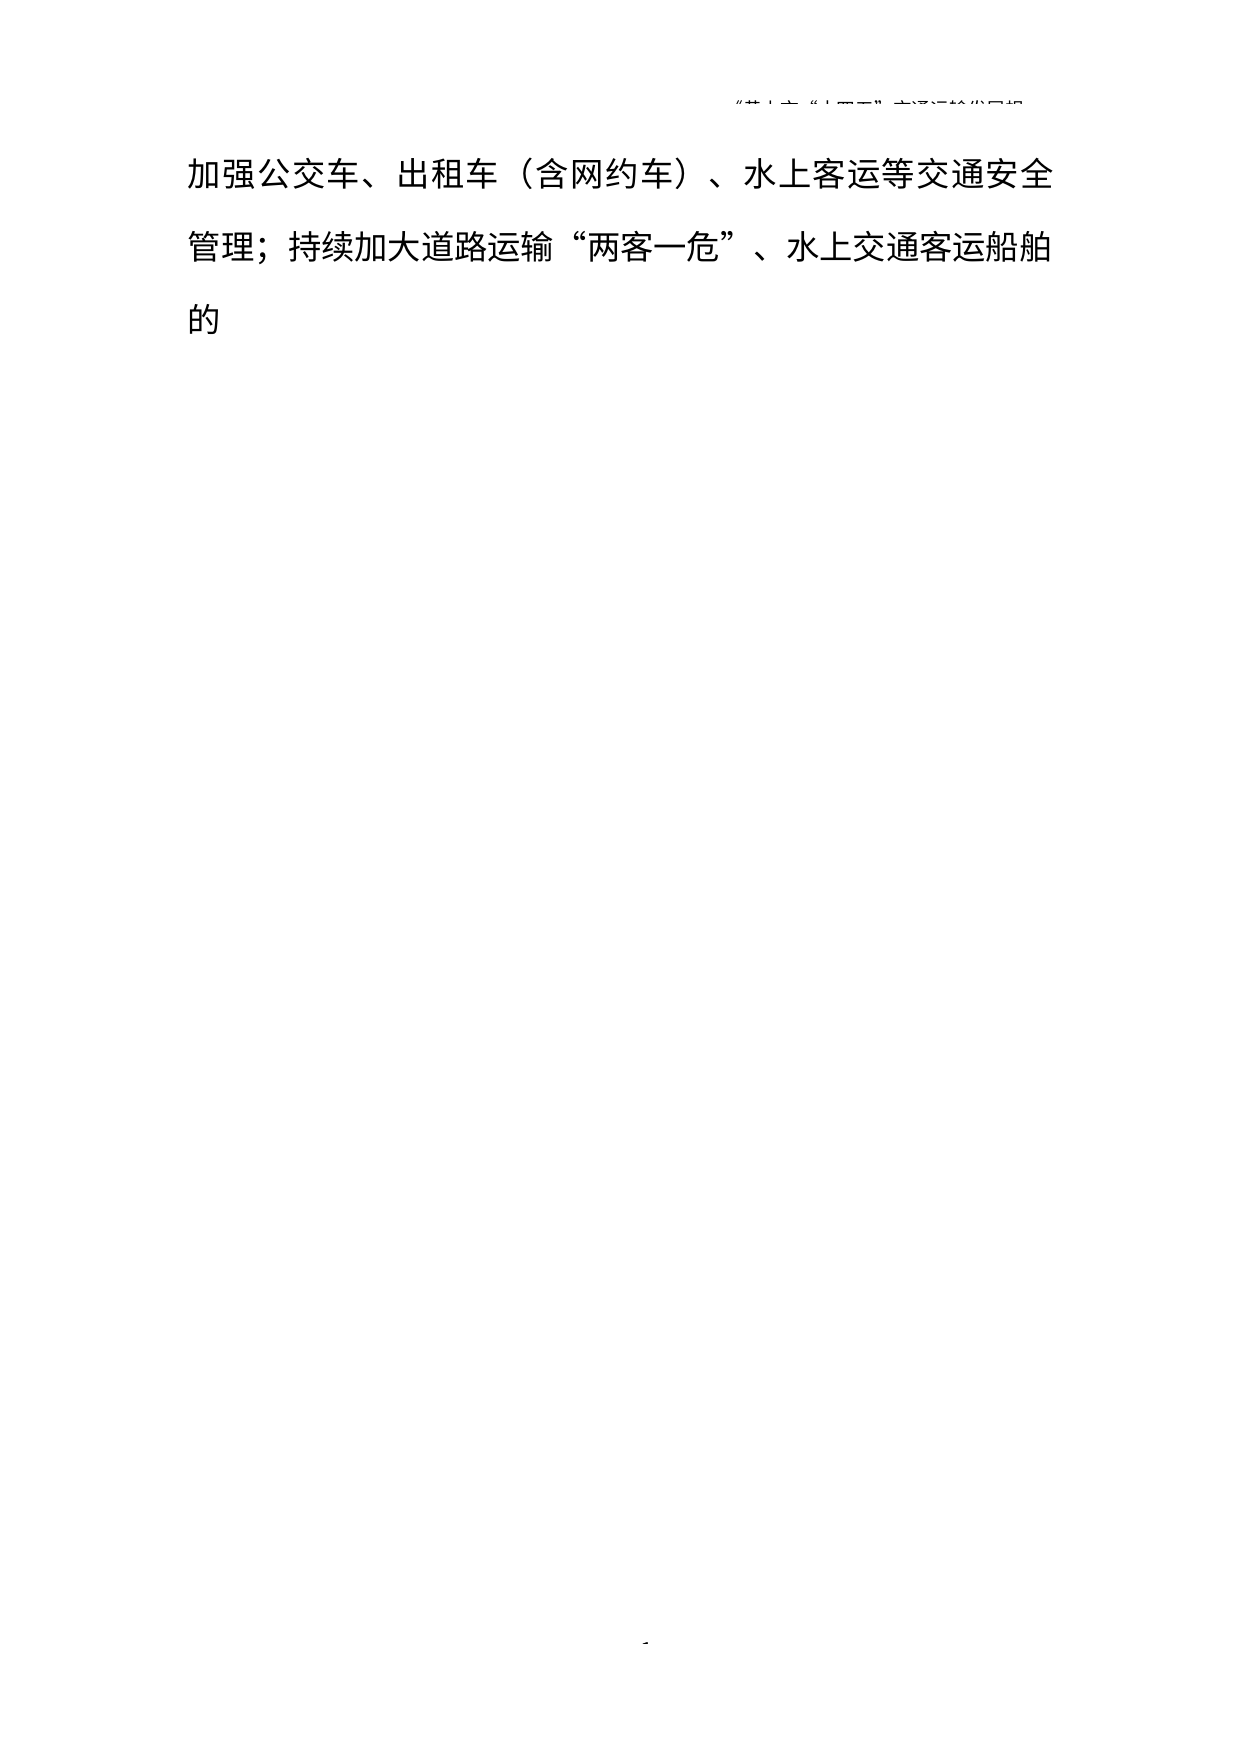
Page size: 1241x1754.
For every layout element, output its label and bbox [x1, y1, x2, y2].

text [187, 148, 1053, 342]
